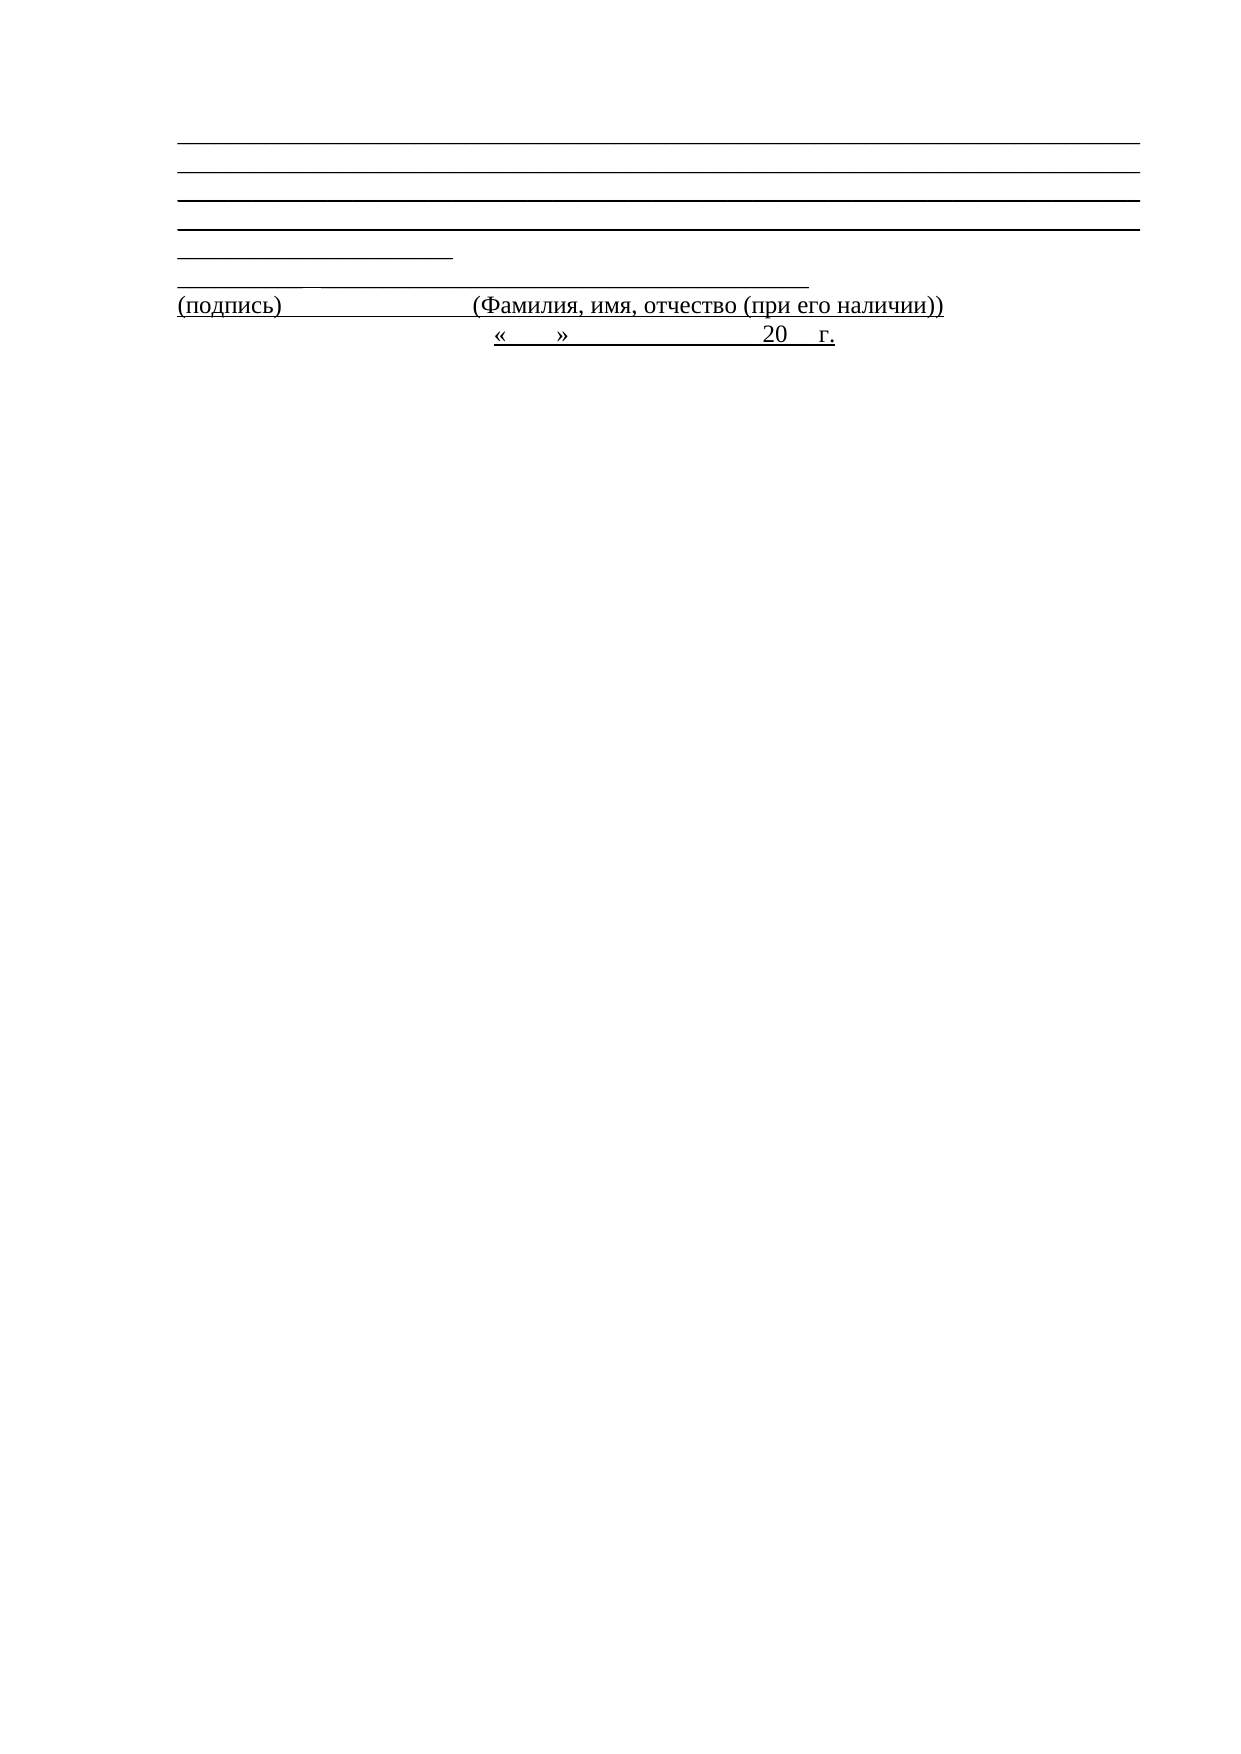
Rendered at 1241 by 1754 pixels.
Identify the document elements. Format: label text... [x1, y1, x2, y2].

text __________ _______________________________________ [177, 262, 1152, 291]
text «____»_______________ 20__ г. [177, 319, 1152, 348]
text __________________________________________________________________________________________________________________________________________________________________________________________________________________________________________________________________________________________________________________________________________ [177, 118, 1152, 262]
text (подпись) (Фамилия, имя, отчество (при его наличии)) [177, 291, 1152, 319]
